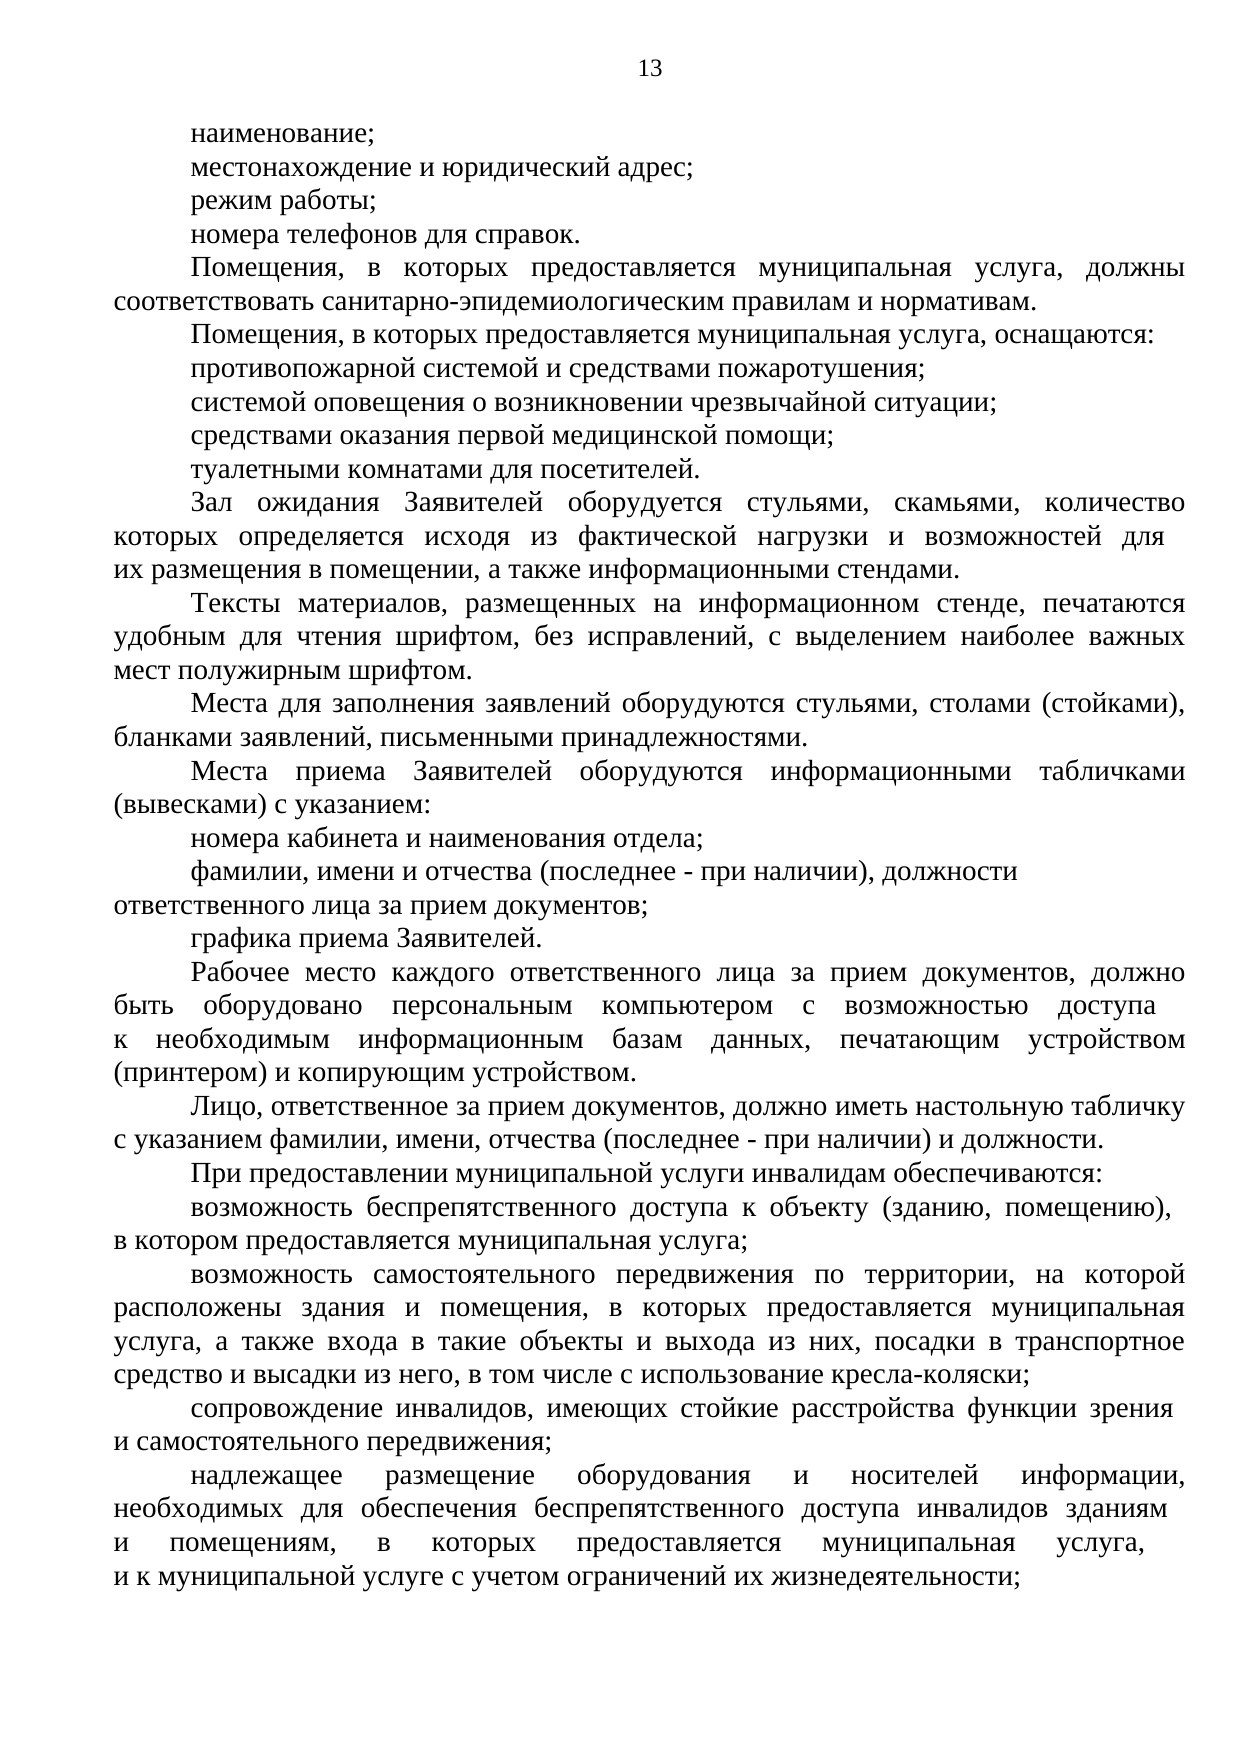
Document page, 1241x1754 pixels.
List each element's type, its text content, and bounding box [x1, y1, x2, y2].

text сопровождение инвалидов, имеющих стойкие расстройства функции зрения и самостоятельного передвижения; [113, 1391, 1186, 1458]
text При предоставлении муниципальной услуги инвалидам обеспечиваются: [113, 1156, 1186, 1189]
text возможность беспрепятственного доступа к объекту (зданию, помещению), в котором предоставляется муниципальная услуга; [113, 1189, 1186, 1256]
text номера кабинета и наименования отдела; [113, 820, 1186, 854]
text Рабочее место каждого ответственного лица за прием документов, должно быть оборудовано персональным компьютером с возможностью доступа к необходимым информационным базам данных, печатающим устройством (принтером) и копирующим устройством. [113, 954, 1186, 1089]
text Лицо, ответственное за прием документов, должно иметь настольную табличку с указанием фамилии, имени, отчества (последнее - при наличии) и должности. [113, 1089, 1186, 1156]
text Места для заполнения заявлений оборудуются стульями, столами (стойками), бланками заявлений, письменными принадлежностями. [113, 686, 1186, 753]
text Помещения, в которых предоставляется муниципальная услуга, оснащаются: [113, 317, 1186, 351]
text Тексты материалов, размещенных на информационном стенде, печатаются удобным для чтения шрифтом, без исправлений, с выделением наиболее важных мест полужирным шрифтом. [113, 586, 1186, 686]
text надлежащее размещение оборудования и носителей информации, необходимых для обеспечения беспрепятственного доступа инвалидов зданиям и помещениям, в которых предоставляется муниципальная услуга, и к муниципальной услуге с учетом ограничений их жизнедеятельности; [113, 1458, 1186, 1592]
text местонахождение и юридический адрес; режим работы; [190, 149, 701, 217]
text туалетными комнатами для посетителей. [190, 451, 999, 485]
text противопожарной системой и средствами пожаротушения; системой оповещения о возникновении чрезвычайной ситуации; средствами оказания первой медицинской помощи; [190, 351, 999, 451]
text Места приема Заявителей оборудуются информационными табличками (вывесками) с указанием: [113, 753, 1186, 820]
text наименование; [113, 116, 1186, 149]
text Помещения, в которых предоставляется муниципальная услуга, должны соответствовать санитарно-эпидемиологическим правилам и нормативам. [113, 250, 1186, 317]
text возможность самостоятельного передвижения по территории, на которой расположены здания и помещения, в которых предоставляется муниципальная услуга, а также входа в такие объекты и выхода из них, посадки в транспортное средство и высадки из него, в том числе с использование кресла-коляски; [113, 1256, 1186, 1391]
text Зал ожидания Заявителей оборудуется стульями, скамьями, количество которых определяется исходя из фактической нагрузки и возможностей для их размещения в помещении, а также информационными стендами. [113, 485, 1186, 586]
text фамилии, имени и отчества (последнее - при наличии), должности ответственного лица за прием документов; [113, 854, 1186, 921]
text номера телефонов для справок. [113, 217, 1186, 250]
text графика приема Заявителей. [113, 921, 1186, 954]
